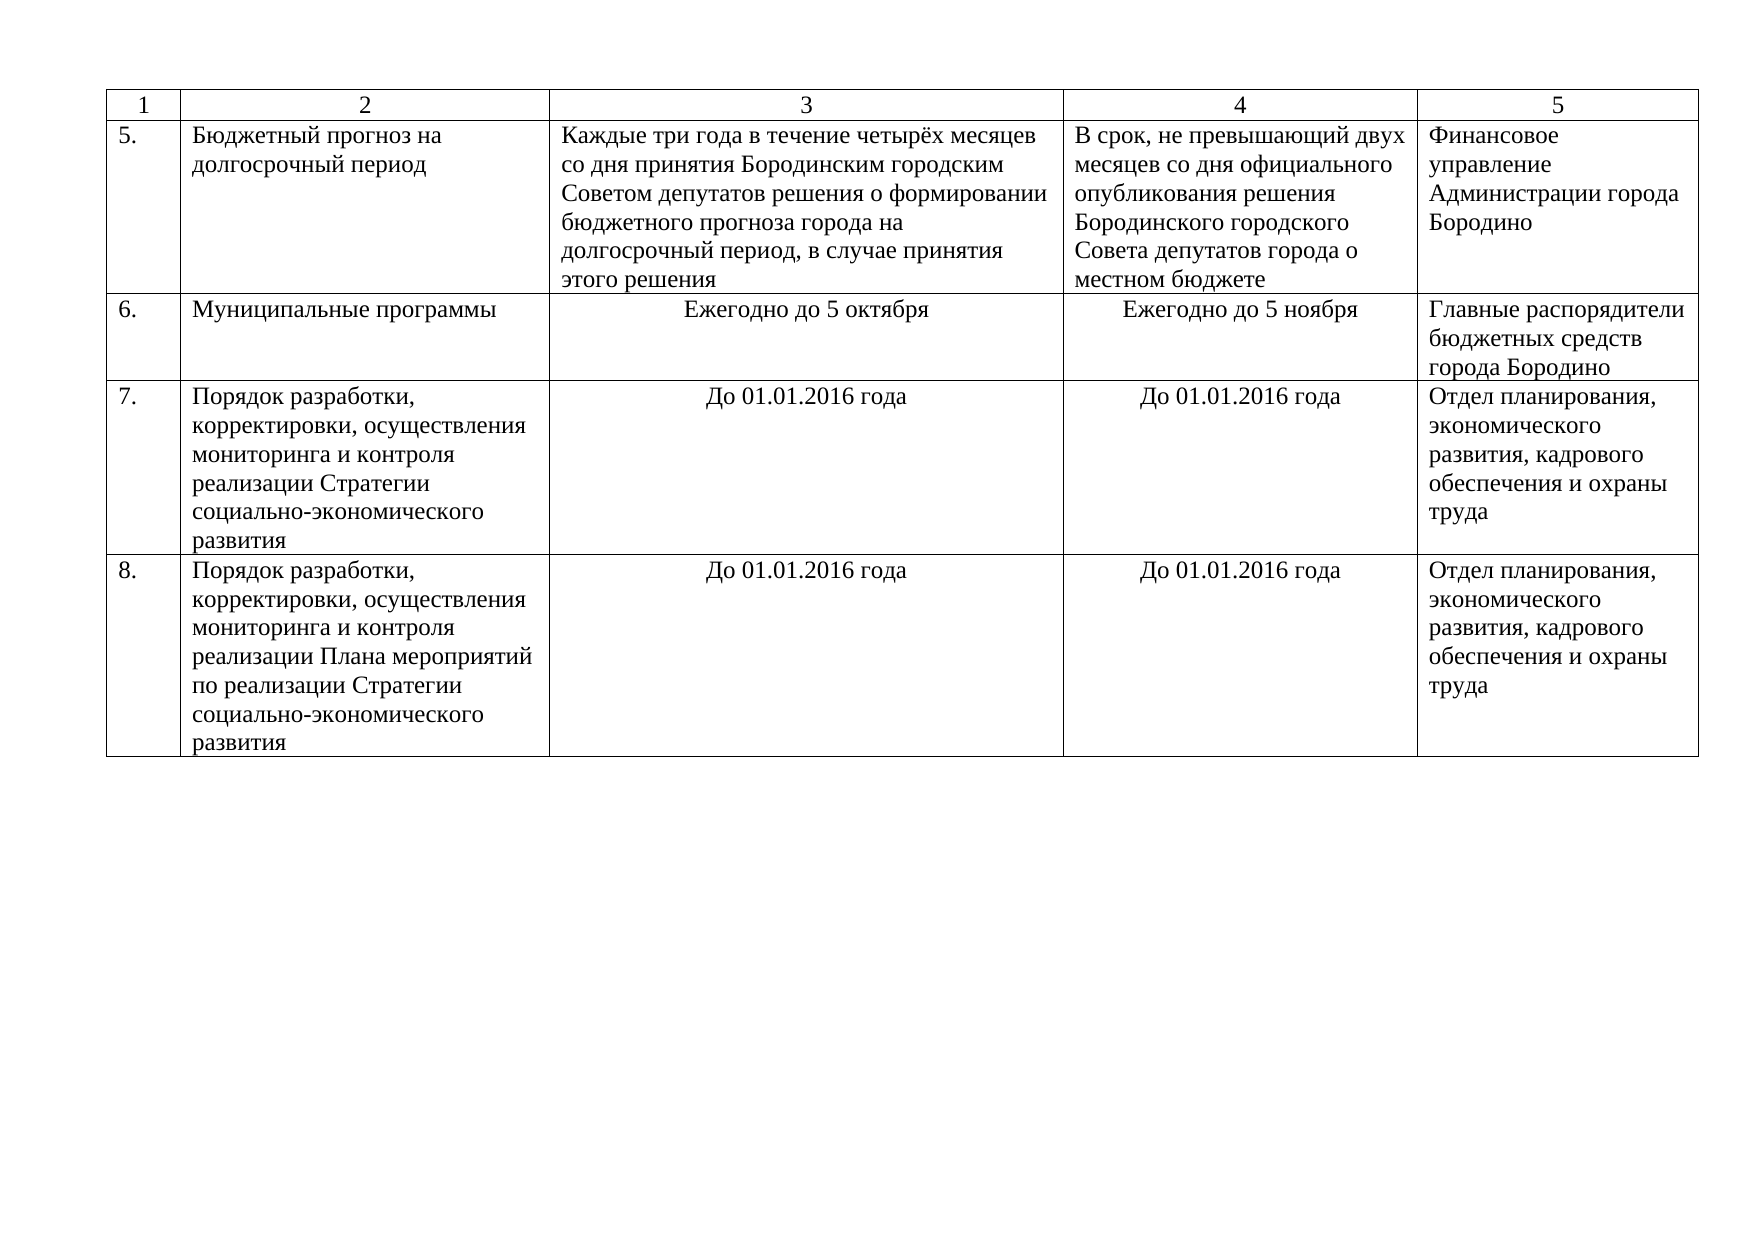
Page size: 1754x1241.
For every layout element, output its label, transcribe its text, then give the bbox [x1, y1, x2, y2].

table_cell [1064, 121, 1417, 293]
table_cell До 01.01.2016 года [550, 381, 1063, 554]
table_cell До 01.01.2016 года [1064, 555, 1417, 756]
table_cell 8. [107, 555, 180, 756]
table_cell Отдел планирования, экономического развития, кадрового обеспечения и охраны труда [1418, 381, 1698, 554]
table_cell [550, 121, 1063, 293]
table_cell Муниципальные программы [181, 294, 549, 380]
table_cell Порядок разработки, корректировки, осуществления мониторинга и контроля реализации Стратегии социально-экономического развития [181, 381, 549, 554]
table_cell До 01.01.2016 года [1064, 381, 1417, 554]
table_cell 5. [107, 121, 180, 293]
table_cell Ежегодно до 5 ноября [1064, 294, 1417, 380]
table_cell 5 [1418, 90, 1698, 119]
table_cell Главные распорядители бюджетных средств города Бородино [1418, 294, 1698, 380]
table_cell 7. [107, 381, 180, 554]
table_cell Финансовое управление Администрации города Бородино [1418, 121, 1698, 293]
table_cell Ежегодно до 5 октября [550, 294, 1063, 380]
table_cell Порядок разработки, корректировки, осуществления мониторинга и контроля реализации Плана мероприятий по реализации Стратегии социально-экономического развития [181, 555, 549, 756]
table_cell До 01.01.2016 года [550, 555, 1063, 756]
table_cell Бюджетный прогноз на долгосрочный период [181, 121, 549, 293]
table_cell 4 [1064, 90, 1417, 119]
table_cell 2 [181, 90, 549, 119]
table_cell 6. [107, 294, 180, 380]
table_cell 3 [550, 90, 1063, 119]
table_cell Отдел планирования, экономического развития, кадрового обеспечения и охраны труда [1418, 555, 1698, 756]
table_cell 1 [107, 90, 180, 119]
